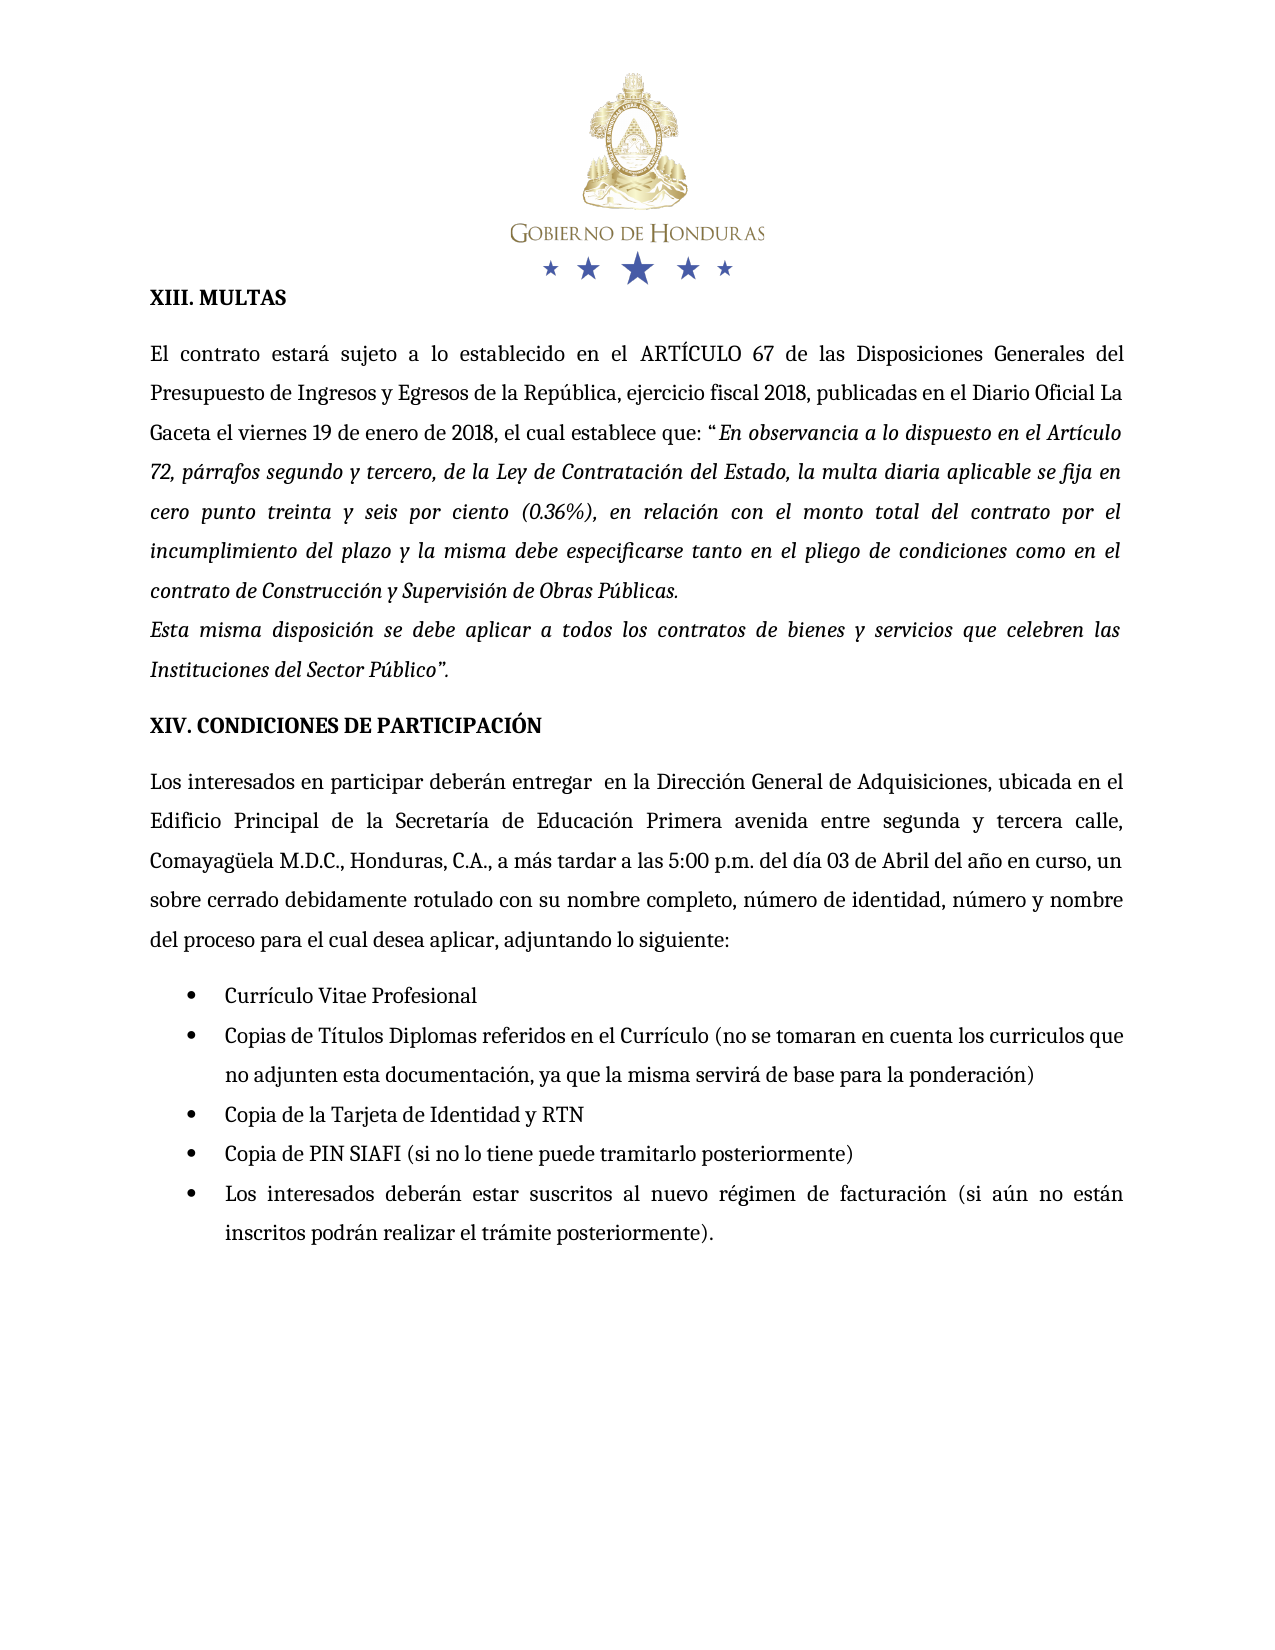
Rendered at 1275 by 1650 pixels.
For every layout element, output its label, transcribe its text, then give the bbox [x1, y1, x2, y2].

picture [510, 73, 765, 285]
text El contrato estará sujeto a lo establecido en el ARTÍCULO 67 de las Disposiciones Generales del Presupuesto de Ingresos y Egresos de la República, ejercicio fiscal 2018, publicadas en el Diario Oficial La Gaceta el viernes 19 de enero de 2018, el cual establece que: “En observancia a lo dispuesto en el Artículo 72, párrafos segundo y tercero, de la Ley de Contratación del Estado, la multa diaria aplicable se fija en cero punto treinta y seis por ciento (0.36%), en relación con el monto total del contrato por el incumplimiento del plazo y la misma debe especificarse tanto en el pliego de condiciones como en el contrato de Construcción y Supervisión de Obras Públicas. [150, 341, 1125, 604]
list Los interesados deberán estar suscritos al nuevo régimen de facturación (si aún no están inscritos podrán realizar el trámite posteriormente). [187, 1180, 1125, 1246]
text Esta misma disposición se debe aplicar a todos los contratos de bienes y servicios que celebren las Instituciones del Sector Público”. [150, 617, 1125, 683]
text XIII. MULTAS [150, 284, 1125, 311]
list Copia de la Tarjeta de Identidad y RTN [187, 1101, 1125, 1128]
list Copia de PIN SIAFI (si no lo tiene puede tramitarlo posteriormente) [187, 1141, 1125, 1167]
text XIV. CONDICIONES DE PARTICIPACIÓN [150, 713, 1125, 739]
list Copias de Títulos Diplomas referidos en el Currículo (no se tomaran en cuenta los curriculos que no adjunten esta documentación, ya que la misma servirá de base para la ponderación) [187, 1022, 1125, 1088]
list Currículo Vitae Profesional [187, 983, 1125, 1009]
text Los interesados en participar deberán entregar en la Dirección General de Adquisiciones, ubicada en el Edificio Principal de la Secretaría de Educación Primera avenida entre segunda y tercera calle, Comayagüela M.D.C., Honduras, C.A., a más tardar a las 5:00 p.m. del día 03 de Abril del año en curso, un sobre cerrado debidamente rotulado con su nombre completo, número de identidad, número y nombre del proceso para el cual desea aplicar, adjuntando lo siguiente: [150, 769, 1125, 953]
